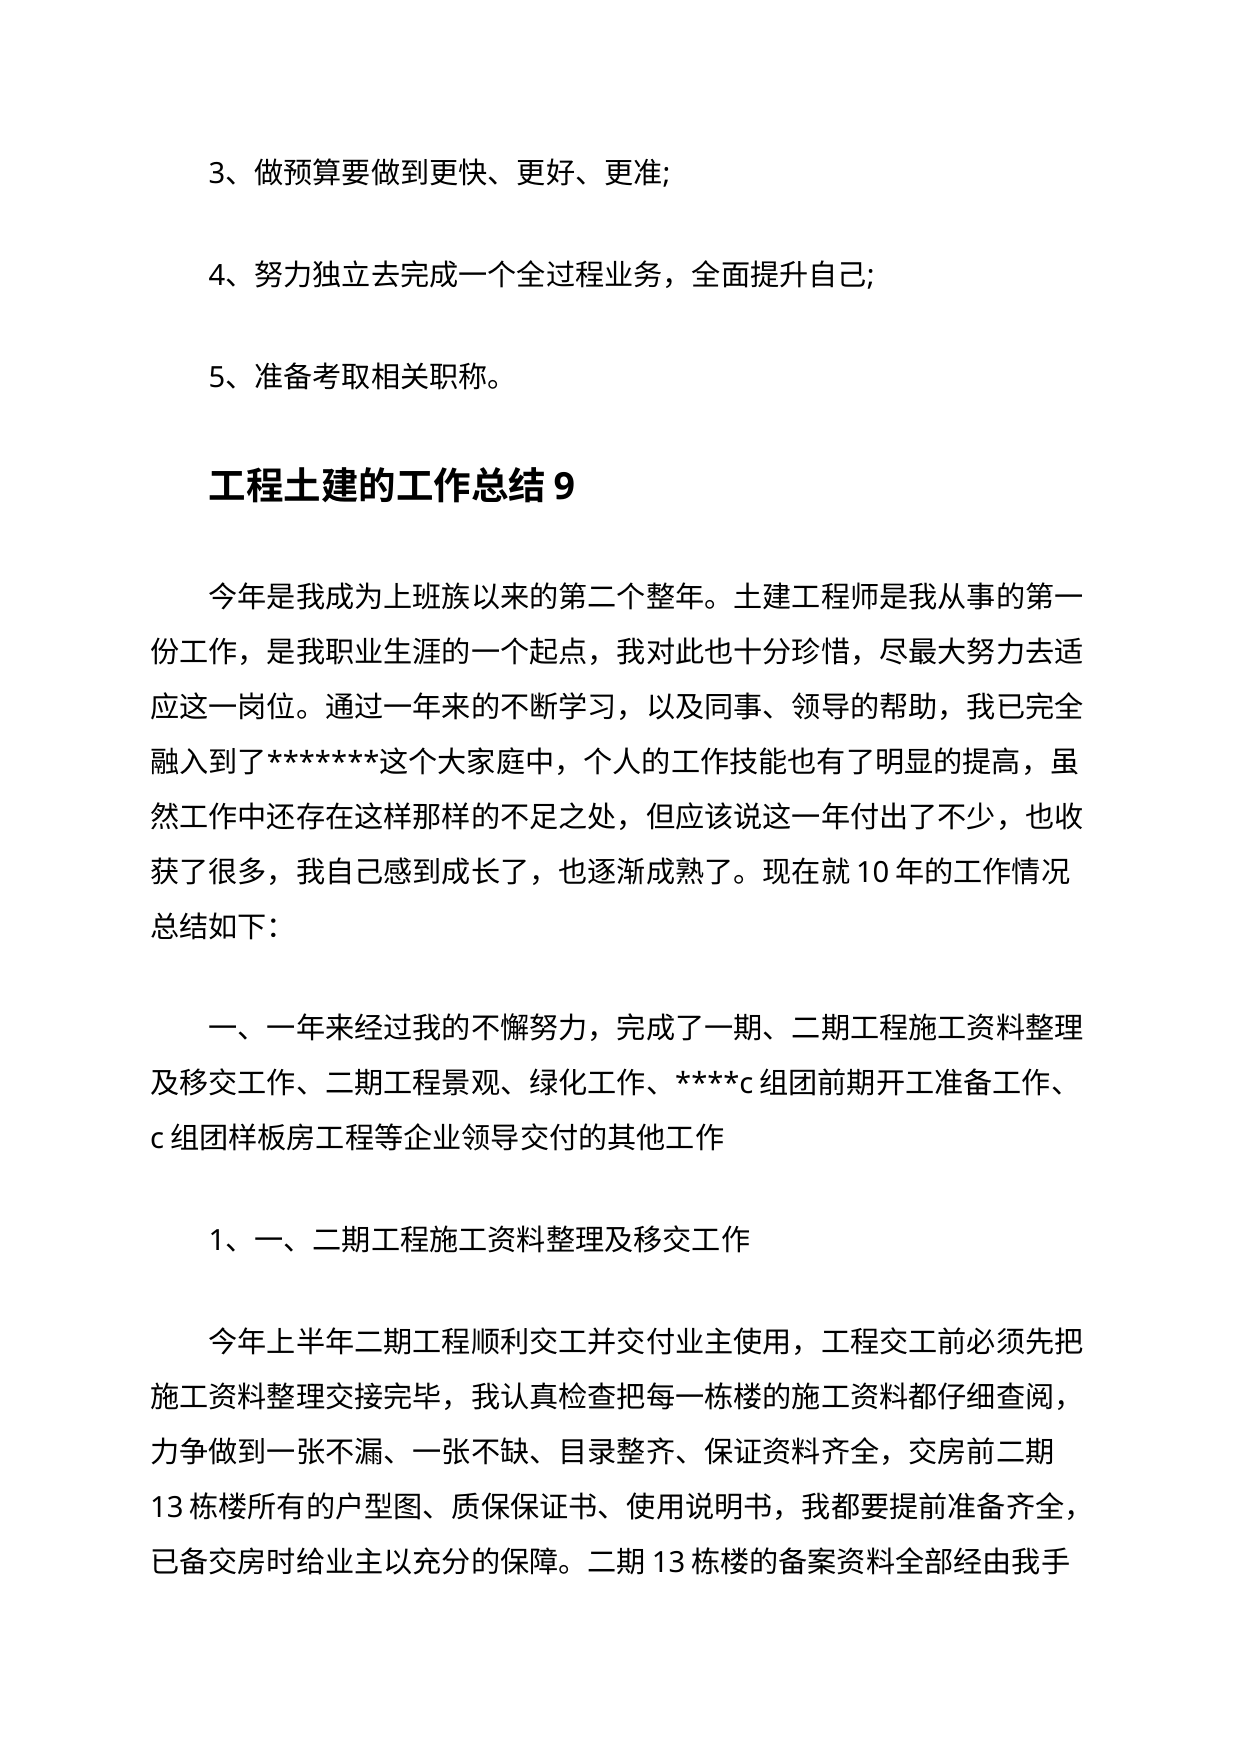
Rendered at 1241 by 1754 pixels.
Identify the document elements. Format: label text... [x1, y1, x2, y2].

text 4、努力独立去完成一个全过程业务，全面提升自己; [150, 252, 1090, 294]
text 5、准备考取相关职称。 [150, 354, 1090, 396]
text 今年是我成为上班族以来的第二个整年。土建工程师是我从事的第一份工作，是我职业生涯的一个起点，我对此也十分珍惜，尽最大努力去适应这一岗位。通过一年来的不断学习，以及同事、领导的帮助，我已完全融入到了*******这个大家庭中，个人的工作技能也有了明显的提高，虽然工作中还存在这样那样的不足之处，但应该说这一年付出了不少，也收获了很多，我自己感到成长了，也逐渐成熟了。现在就10年的工作情况总结如下： [150, 573, 1090, 945]
text 一、一年来经过我的不懈努力，完成了一期、二期工程施工资料整理及移交工作、二期工程景观、绿化工作、****c组团前期开工准备工作、c组团样板房工程等企业领导交付的其他工作 [150, 1005, 1090, 1157]
text 1、一、二期工程施工资料整理及移交工作 [150, 1217, 1090, 1259]
text 工程土建的工作总结9 [150, 456, 1090, 510]
text 3、做预算要做到更快、更好、更准; [150, 150, 1090, 192]
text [150, 1319, 1090, 1581]
